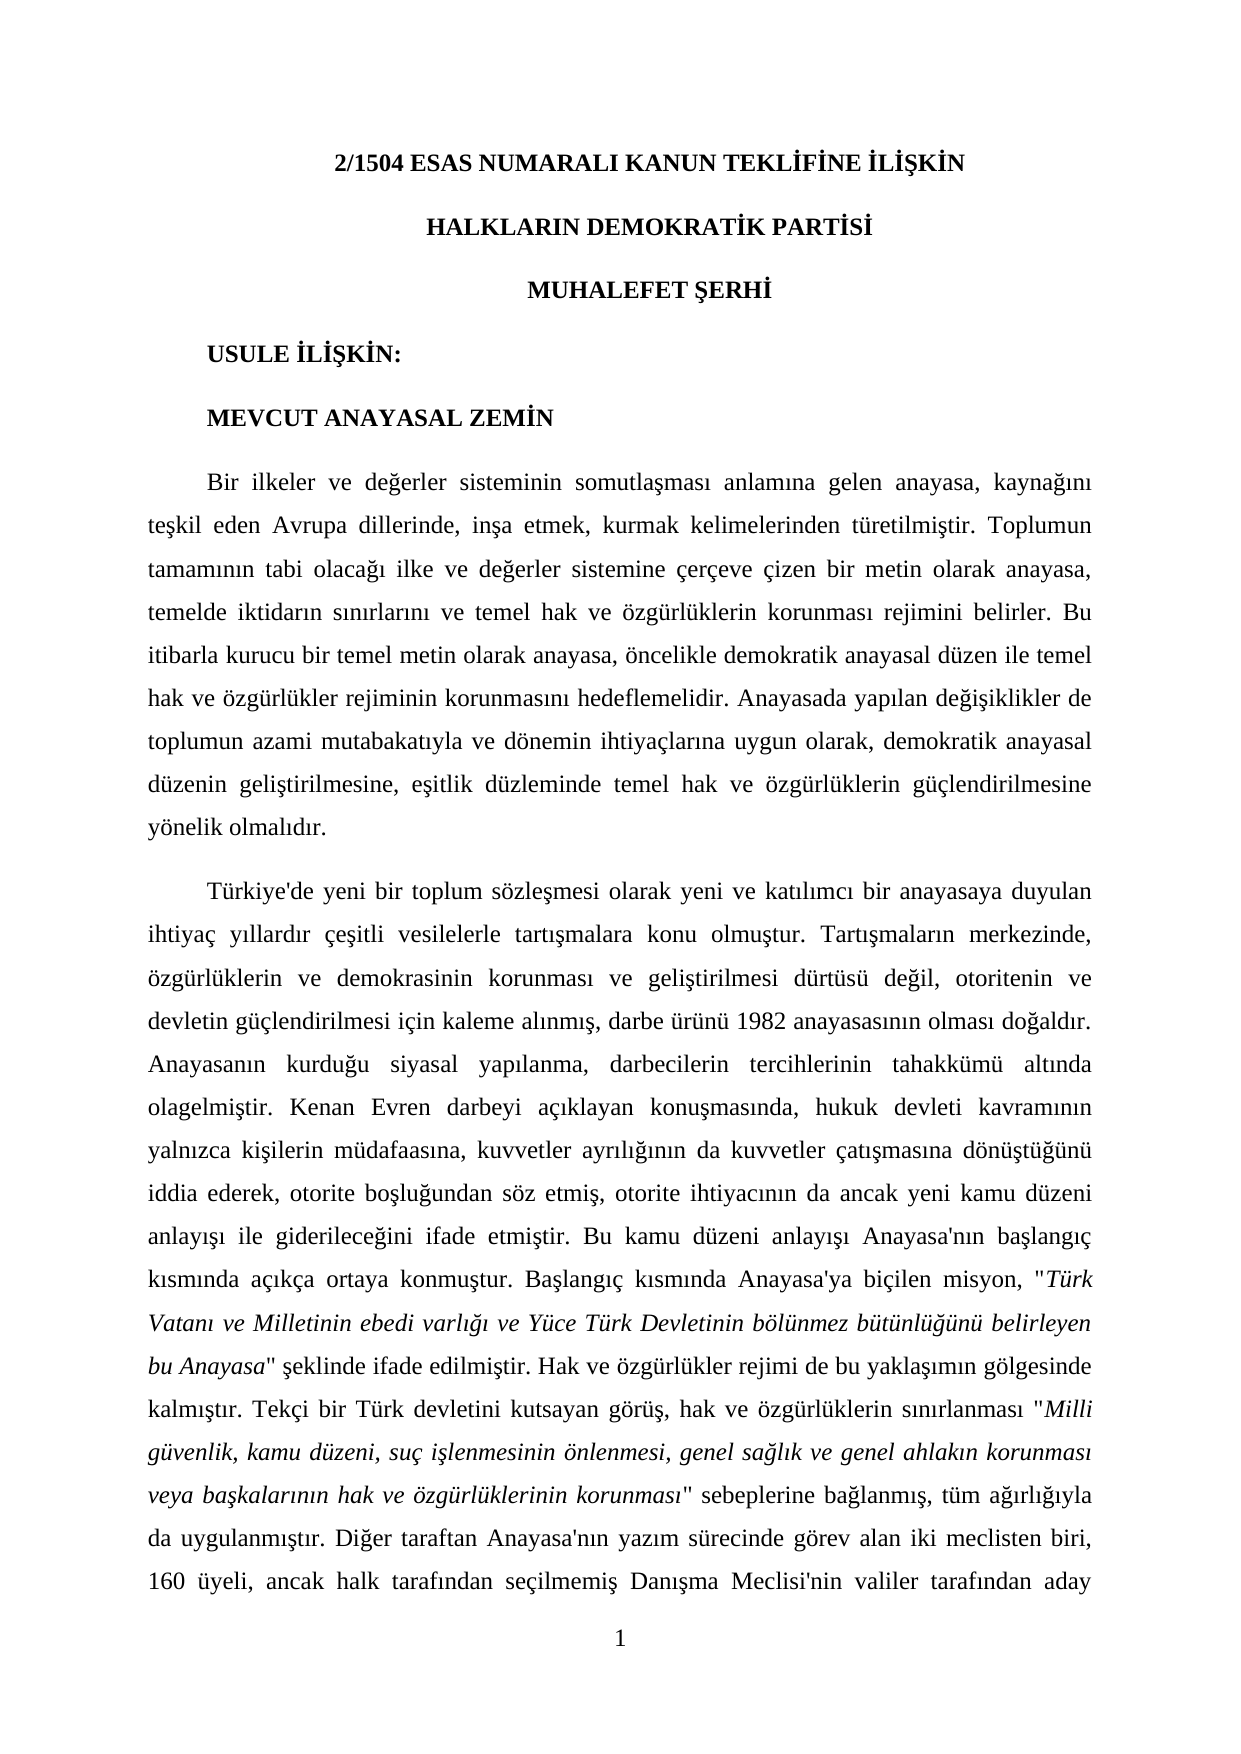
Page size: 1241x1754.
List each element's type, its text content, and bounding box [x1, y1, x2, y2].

text Bir ilkeler ve değerler sisteminin somutlaşması anlamına gelen anayasa, kaynağını teşkil eden Avrupa dillerinde, inşa etmek, kurmak kelimelerinden türetilmiştir. Toplumun tamamının tabi olacağı ilke ve değerler sistemine çerçeve çizen bir metin olarak anayasa, temelde iktidarın sınırlarını ve temel hak ve özgürlüklerin korunması rejimini belirler. Bu itibarla kurucu bir temel metin olarak anayasa, öncelikle demokratik anayasal düzen ile temel hak ve özgürlükler rejiminin korunmasını hedeflemelidir. Anayasada yapılan değişiklikler de toplumun azami mutabakatıyla ve dönemin ihtiyaçlarına uygun olarak, demokratik anayasal düzenin geliştirilmesine, eşitlik düzleminde temel hak ve özgürlüklerin güçlendirilmesine yönelik olmalıdır. [148, 467, 1093, 841]
text MUHALEFET ŞERHİ [148, 276, 1093, 304]
text 2/1504 ESAS NUMARALI KANUN TEKLİFİNE İLİŞKİN [148, 148, 1093, 176]
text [148, 876, 1093, 1595]
text USULE İLİŞKİN: [148, 339, 1093, 368]
text MEVCUT ANAYASAL ZEMİN [148, 403, 1093, 432]
text HALKLARIN DEMOKRATİK PARTİSİ [148, 212, 1093, 240]
